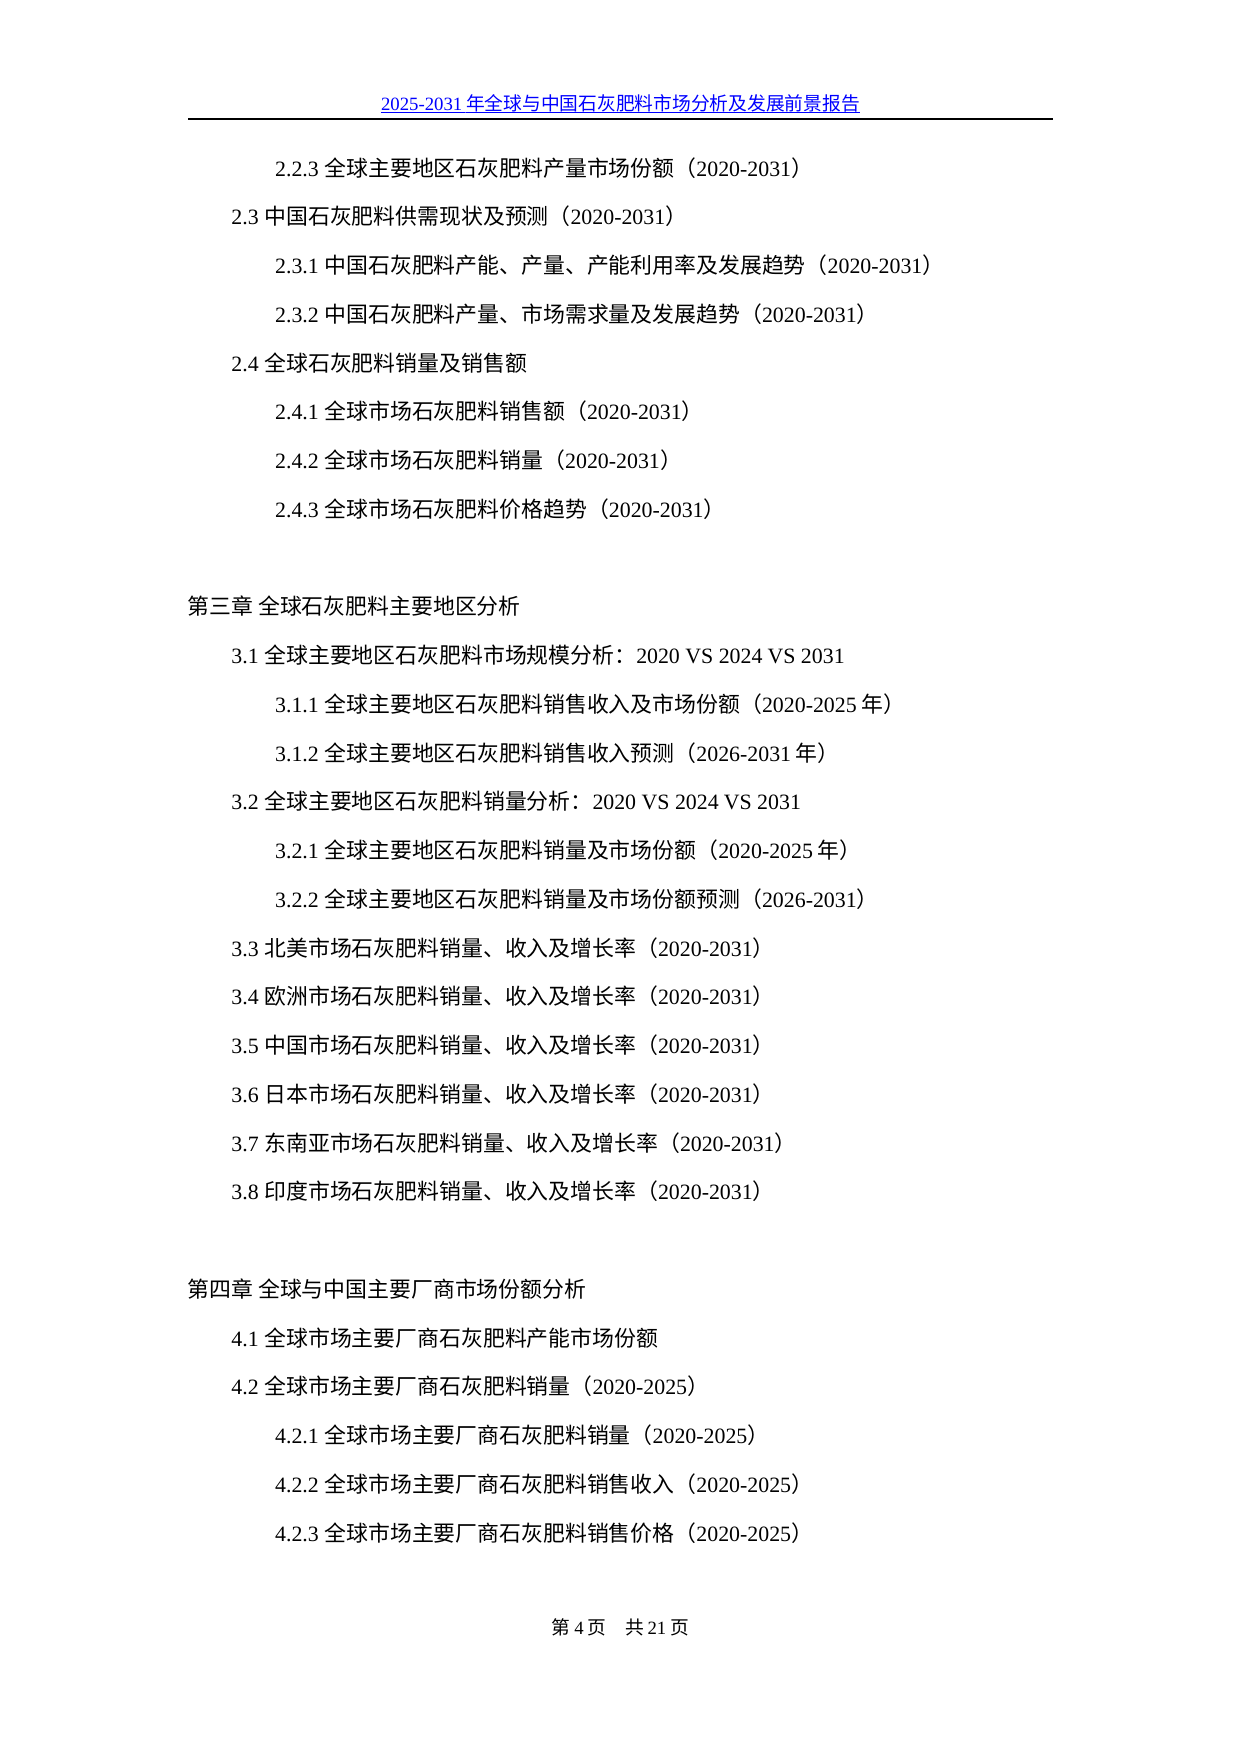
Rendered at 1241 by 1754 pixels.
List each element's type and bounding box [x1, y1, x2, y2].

text [187, 150, 1053, 1548]
